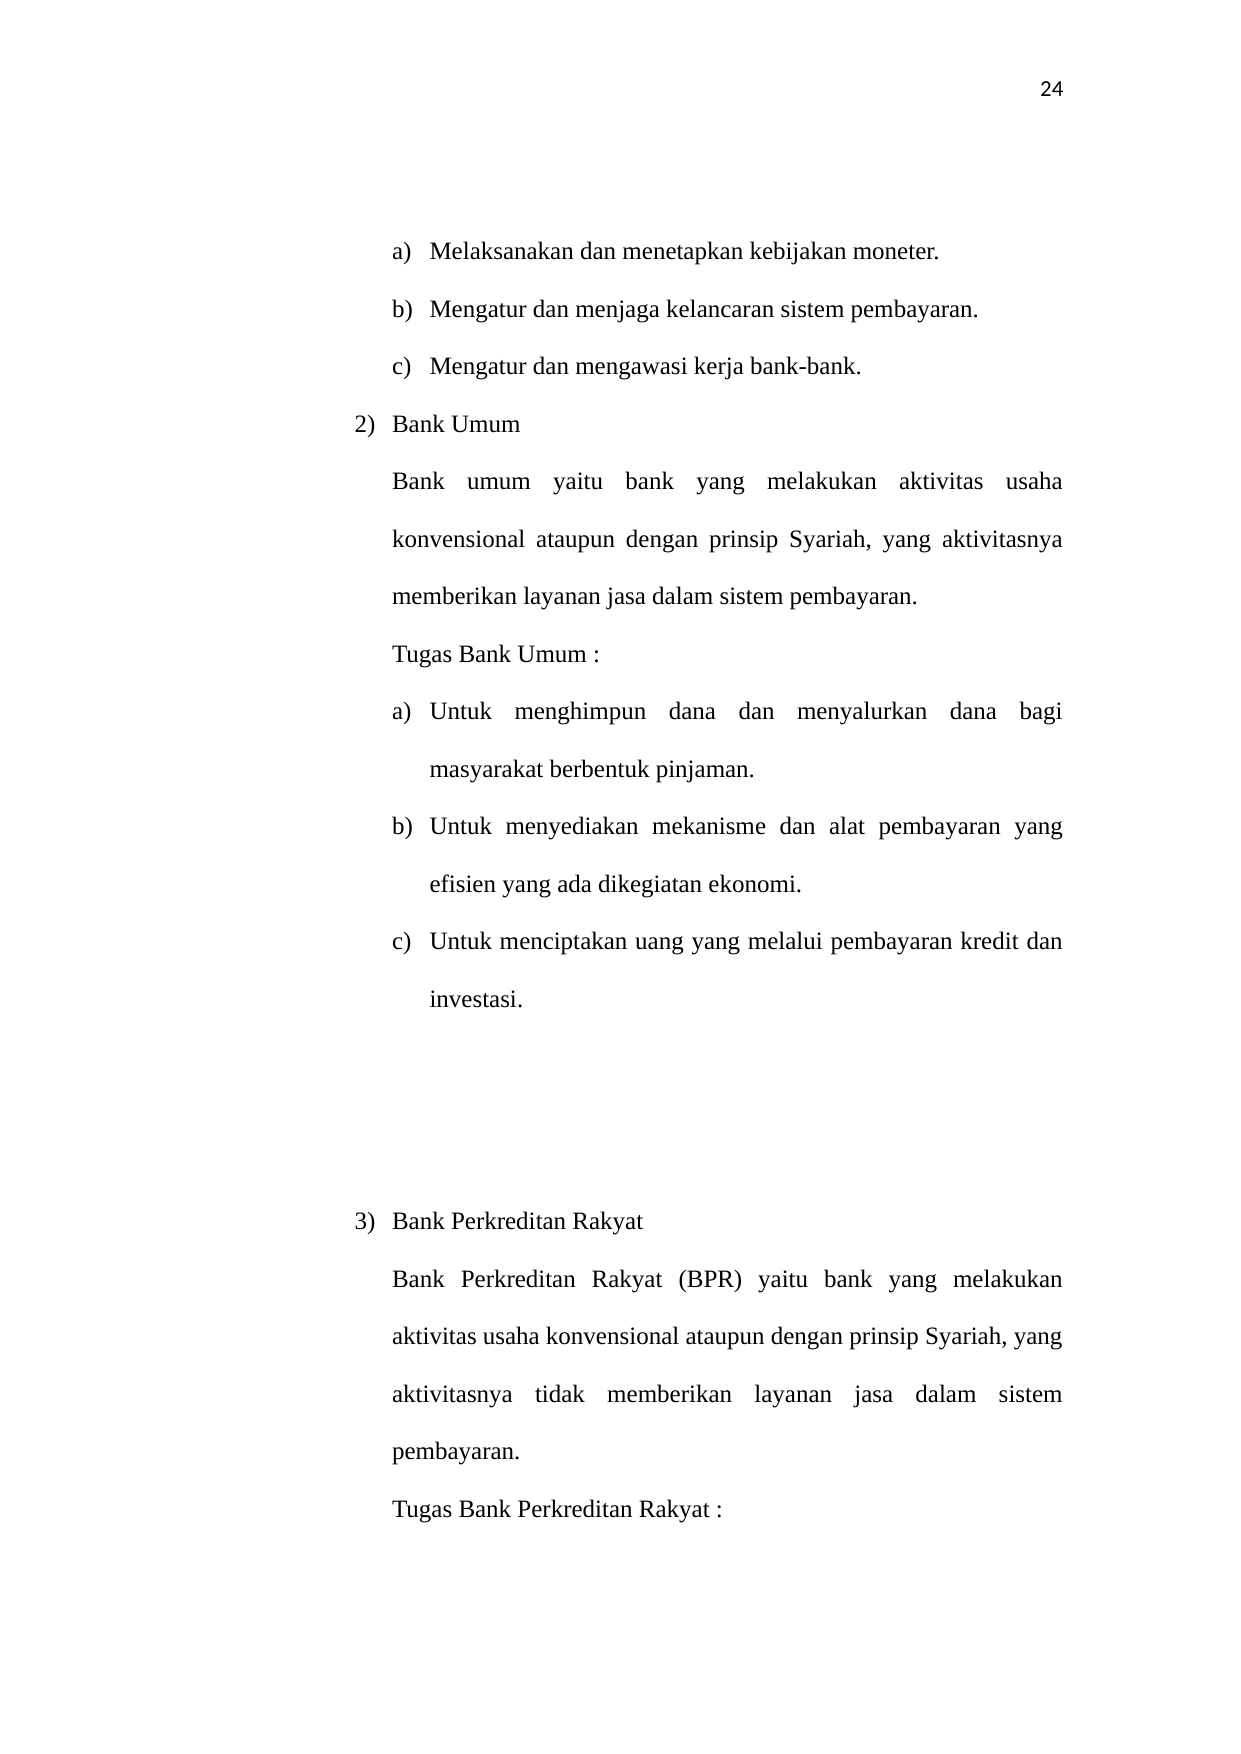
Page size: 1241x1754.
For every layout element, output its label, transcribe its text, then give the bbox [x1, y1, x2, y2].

list Melaksanakan dan menetapkan kebijakan moneter. [392, 236, 1063, 265]
list Mengatur dan menjaga kelancaran sistem pembayaran. [392, 294, 1063, 322]
list Bank Umum [354, 409, 1063, 437]
list Untuk menghimpun dana dan menyalurkan dana bagi masyarakat berbentuk pinjaman. [392, 696, 1063, 782]
list Bank umum yaitu bank yang melakukan aktivitas usaha konvensional ataupun dengan prinsip Syariah, yang aktivitasnya memberikan layanan jasa dalam sistem pembayaran. [392, 466, 1063, 610]
list Bank Perkreditan Rakyat [354, 1206, 1063, 1235]
list Tugas Bank Umum : [392, 639, 1063, 667]
list Tugas Bank Perkreditan Rakyat : [392, 1494, 1063, 1522]
list Bank Perkreditan Rakyat (BPR) yaitu bank yang melakukan aktivitas usaha konvensional ataupun dengan prinsip Syariah, yang aktivitasnya tidak memberikan layanan jasa dalam sistem pembayaran. [392, 1264, 1063, 1465]
list Untuk menciptakan uang yang melalui pembayaran kredit dan investasi. [392, 926, 1063, 1012]
list Untuk menyediakan mekanisme dan alat pembayaran yang efisien yang ada dikegiatan ekonomi. [392, 811, 1063, 897]
list Mengatur dan mengawasi kerja bank-bank. [392, 351, 1063, 380]
